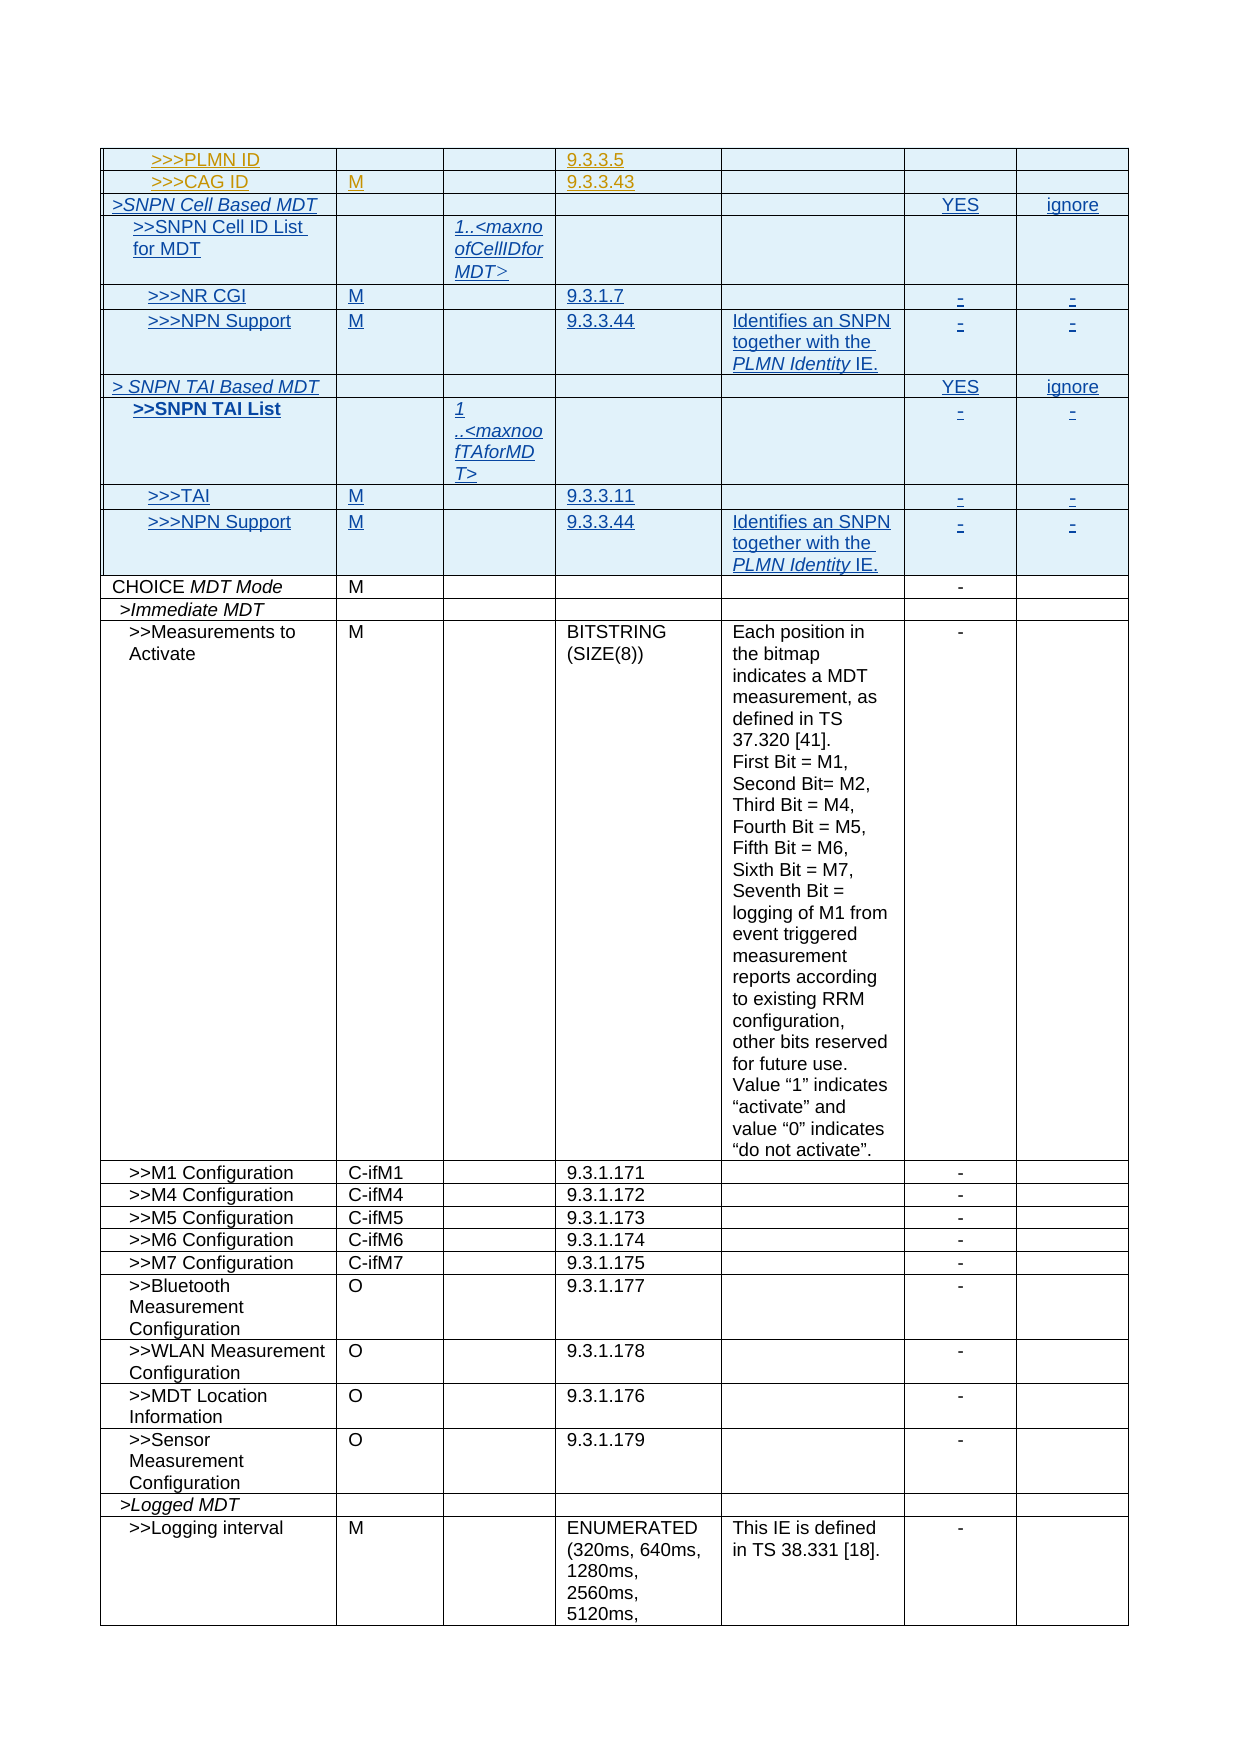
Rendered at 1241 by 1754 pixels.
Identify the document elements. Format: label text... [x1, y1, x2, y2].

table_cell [556, 1517, 721, 1625]
table_cell [1017, 1517, 1128, 1625]
table_cell [337, 599, 443, 620]
table_cell 9.3.1.178 [556, 1340, 721, 1383]
table_cell - [905, 1275, 1016, 1339]
table_cell [1017, 1384, 1128, 1427]
table_cell [722, 1340, 904, 1383]
table_cell [1017, 1161, 1128, 1183]
table_cell 9.3.1.174 [556, 1229, 721, 1251]
table_cell [1017, 1494, 1128, 1516]
table_cell [722, 1429, 904, 1493]
table_cell [722, 576, 904, 598]
table_cell [722, 1252, 904, 1273]
table_cell >>M7 Configuration [101, 1252, 336, 1273]
table_cell 9.3.1.173 [556, 1207, 721, 1228]
table_cell >>Sensor Measurement Configuration [101, 1429, 336, 1493]
table_cell C-ifM1 [337, 1161, 443, 1183]
table_cell [722, 1275, 904, 1339]
table_cell Each position in the bitmap indicates a MDT measurement, as defined in TS 37.320 [41]. First Bit = M1, Second Bit= M2, Third Bit = M4, Fourth Bit = M5, Fifth Bit = M6, Sixth Bit = M7, Seventh Bit = logging of M1 from event triggered measurement reports according to existing RRM configuration, other bits reserved for future use. Value “1” indicates “activate” and value “0” indicates “do not activate”. [722, 621, 904, 1160]
table_cell O [337, 1384, 443, 1427]
table_cell >>Logging interval [101, 1517, 336, 1625]
table_cell [905, 599, 1016, 620]
table_cell [1017, 576, 1128, 598]
table_cell [444, 1161, 555, 1183]
table_cell - [905, 1517, 1016, 1625]
table_cell >>WLAN Measurement Configuration [101, 1340, 336, 1383]
table_cell >>Bluetooth Measurement Configuration [101, 1275, 336, 1339]
table_cell >Logged MDT [101, 1494, 336, 1516]
table_cell >Immediate MDT [101, 599, 336, 620]
table_cell M [337, 621, 443, 1160]
table_cell O [337, 1340, 443, 1383]
table_cell [1017, 1207, 1128, 1228]
table_cell O [337, 1275, 443, 1339]
table_cell [556, 576, 721, 598]
table_cell [444, 1517, 555, 1625]
table_cell 9.3.1.171 [556, 1161, 721, 1183]
table_cell [722, 1207, 904, 1228]
table_cell [337, 1494, 443, 1516]
table_cell M [337, 576, 443, 598]
table_cell [444, 1384, 555, 1427]
table_cell >>M4 Configuration [101, 1184, 336, 1206]
table_cell 9.3.1.179 [556, 1429, 721, 1493]
table_cell 9.3.1.175 [556, 1252, 721, 1273]
table_cell [556, 1494, 721, 1516]
table_cell [1017, 599, 1128, 620]
table_cell C-ifM5 [337, 1207, 443, 1228]
table_cell CHOICE MDT Mode [101, 576, 336, 598]
table_cell O [337, 1429, 443, 1493]
table_cell [444, 576, 555, 598]
table_cell [444, 1340, 555, 1383]
table_cell [1017, 621, 1128, 1160]
table_cell [444, 1275, 555, 1339]
table_cell [444, 1494, 555, 1516]
table_cell - [905, 1184, 1016, 1206]
table_cell BITSTRING (SIZE(8)) [556, 621, 721, 1160]
table_cell [905, 1494, 1016, 1516]
table_cell - [905, 1161, 1016, 1183]
table_cell [722, 1161, 904, 1183]
table_cell [1017, 1275, 1128, 1339]
table_cell >>MDT Location Information [101, 1384, 336, 1427]
table_cell [556, 599, 721, 620]
table_cell >>M5 Configuration [101, 1207, 336, 1228]
table_cell [1017, 1184, 1128, 1206]
table_cell 9.3.1.177 [556, 1275, 721, 1339]
table_cell [444, 1184, 555, 1206]
table_cell M [337, 1517, 443, 1625]
table_cell - [905, 621, 1016, 1160]
table_cell >>M1 Configuration [101, 1161, 336, 1183]
table_cell - [905, 576, 1016, 598]
table_cell [444, 1429, 555, 1493]
table_cell >>Measurements to Activate [101, 621, 336, 1160]
table_cell [722, 1184, 904, 1206]
table_cell [722, 1494, 904, 1516]
table_cell 9.3.1.172 [556, 1184, 721, 1206]
table_cell C-ifM7 [337, 1252, 443, 1273]
table_cell C-ifM4 [337, 1184, 443, 1206]
table_cell 9.3.1.176 [556, 1384, 721, 1427]
table_cell [1017, 1340, 1128, 1383]
table_cell - [905, 1207, 1016, 1228]
table_cell >>M6 Configuration [101, 1229, 336, 1251]
table_cell [722, 599, 904, 620]
table_cell [444, 621, 555, 1160]
table_cell - [905, 1384, 1016, 1427]
table_cell - [905, 1229, 1016, 1251]
table_cell C-ifM6 [337, 1229, 443, 1251]
table_cell [444, 1229, 555, 1251]
table_cell [722, 1229, 904, 1251]
table_cell [444, 1252, 555, 1273]
table_cell [444, 599, 555, 620]
table_cell [1017, 1429, 1128, 1493]
table_cell - [905, 1429, 1016, 1493]
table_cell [722, 1517, 904, 1625]
table_cell - [905, 1252, 1016, 1273]
table_cell [1017, 1252, 1128, 1273]
table_cell [1017, 1229, 1128, 1251]
table_cell - [905, 1340, 1016, 1383]
table_cell [444, 1207, 555, 1228]
table_cell [722, 1384, 904, 1427]
